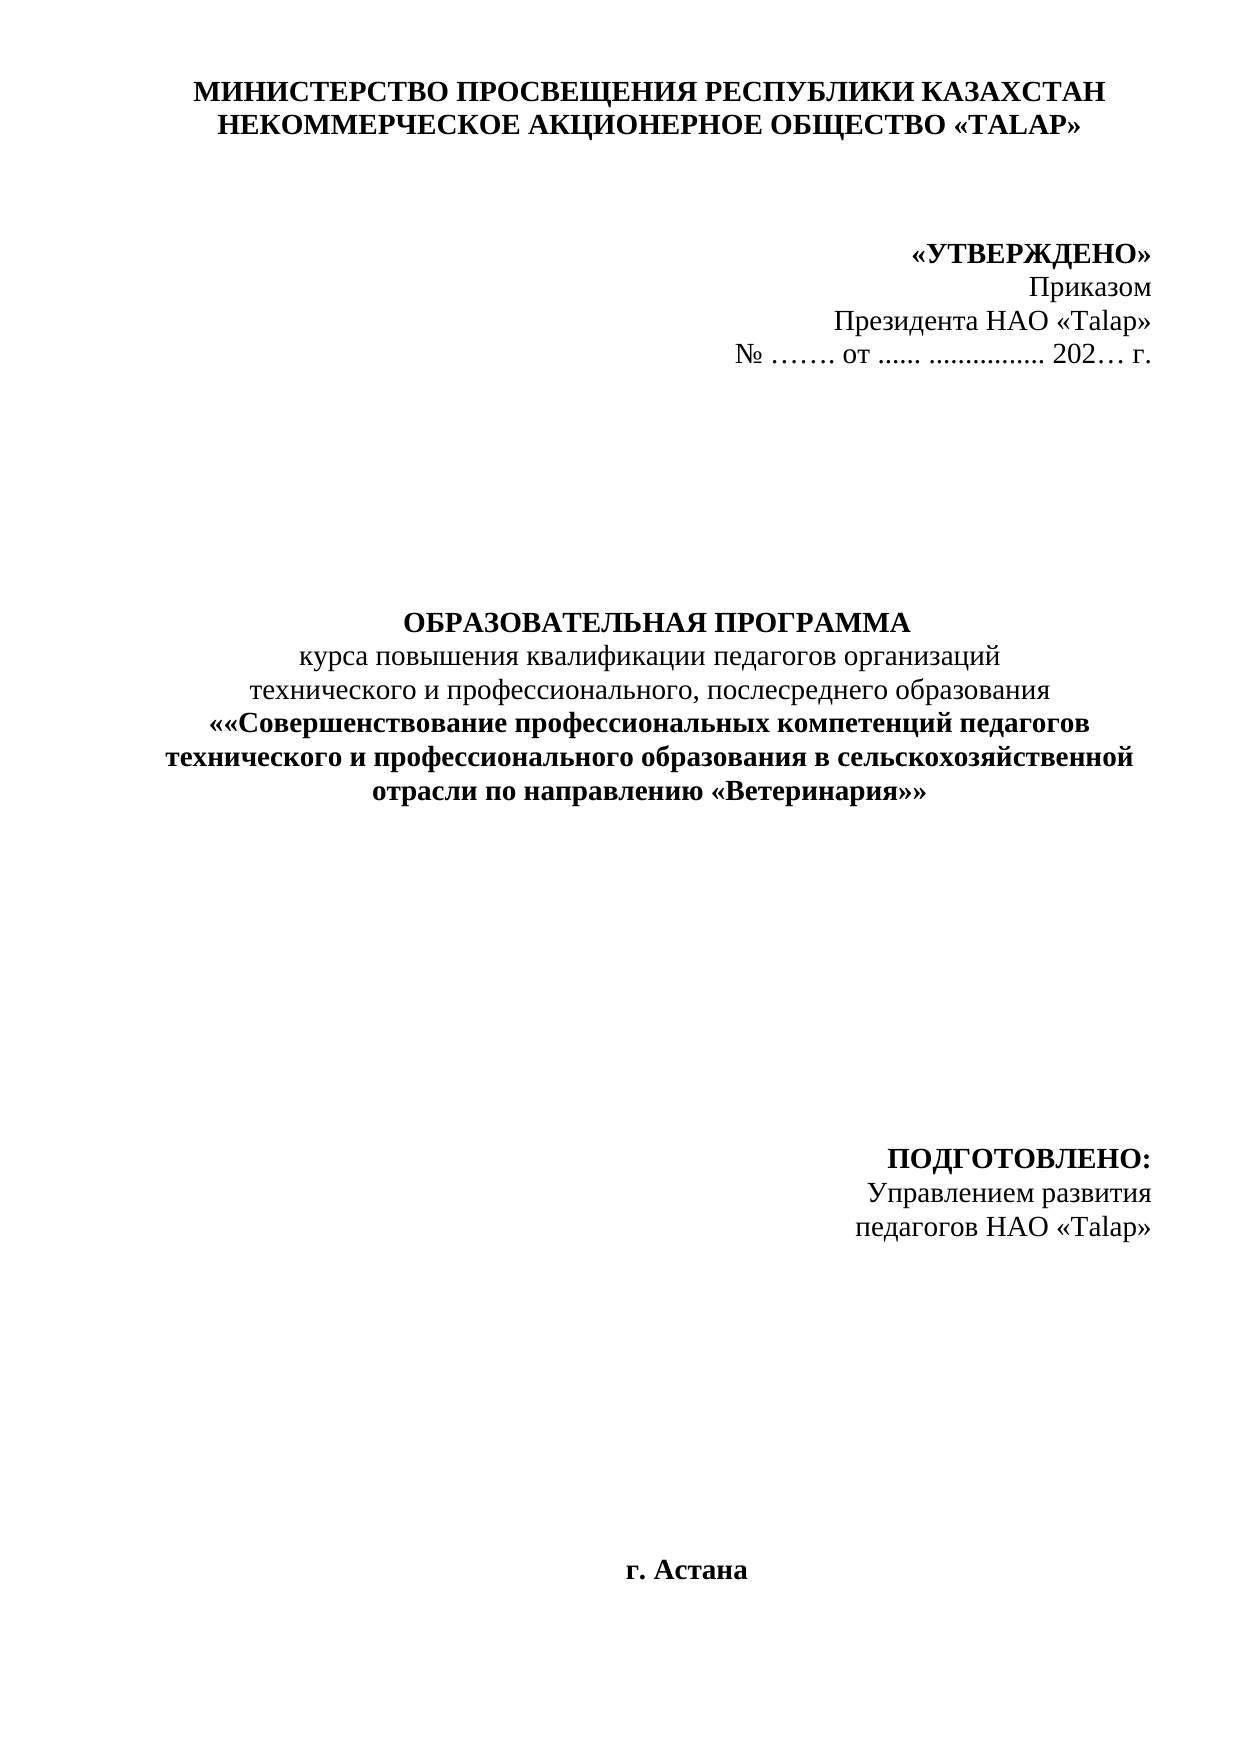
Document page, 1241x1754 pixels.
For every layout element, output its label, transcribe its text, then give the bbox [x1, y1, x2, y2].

text МИНИСТЕРСТВО ПРОСВЕЩЕНИЯ РЕСПУБЛИКИ КАЗАХСТАН [148, 74, 1152, 107]
text г. Астана [148, 1552, 1152, 1586]
text ОБРАЗОВАТЕЛЬНАЯ ПРОГРАММА [148, 605, 1152, 638]
text педагогов НАО «Talap» [148, 1209, 1152, 1242]
text технического и профессионального, послесреднего образования [148, 672, 1152, 706]
text ПОДГОТОВЛЕНО: [148, 1142, 1152, 1175]
text Приказом [148, 269, 1152, 303]
text Управлением развития [148, 1175, 1152, 1209]
text НЕКОММЕРЧЕСКОЕ АКЦИОНЕРНОЕ ОБЩЕСТВО «TALAP» [148, 107, 1152, 141]
text ««Совершенствование профессиональных компетенций педагогов технического и профессионального образования в сельскохозяйственной отрасли по направлению «Ветеринария»» [148, 706, 1152, 806]
text № ……. от ...... ................ 202… г. [148, 337, 1152, 370]
text Президента НАО «Talap» [148, 303, 1152, 337]
text «УТВЕРЖДЕНО» [148, 236, 1152, 269]
text курса повышения квалификации педагогов организаций [148, 638, 1152, 672]
